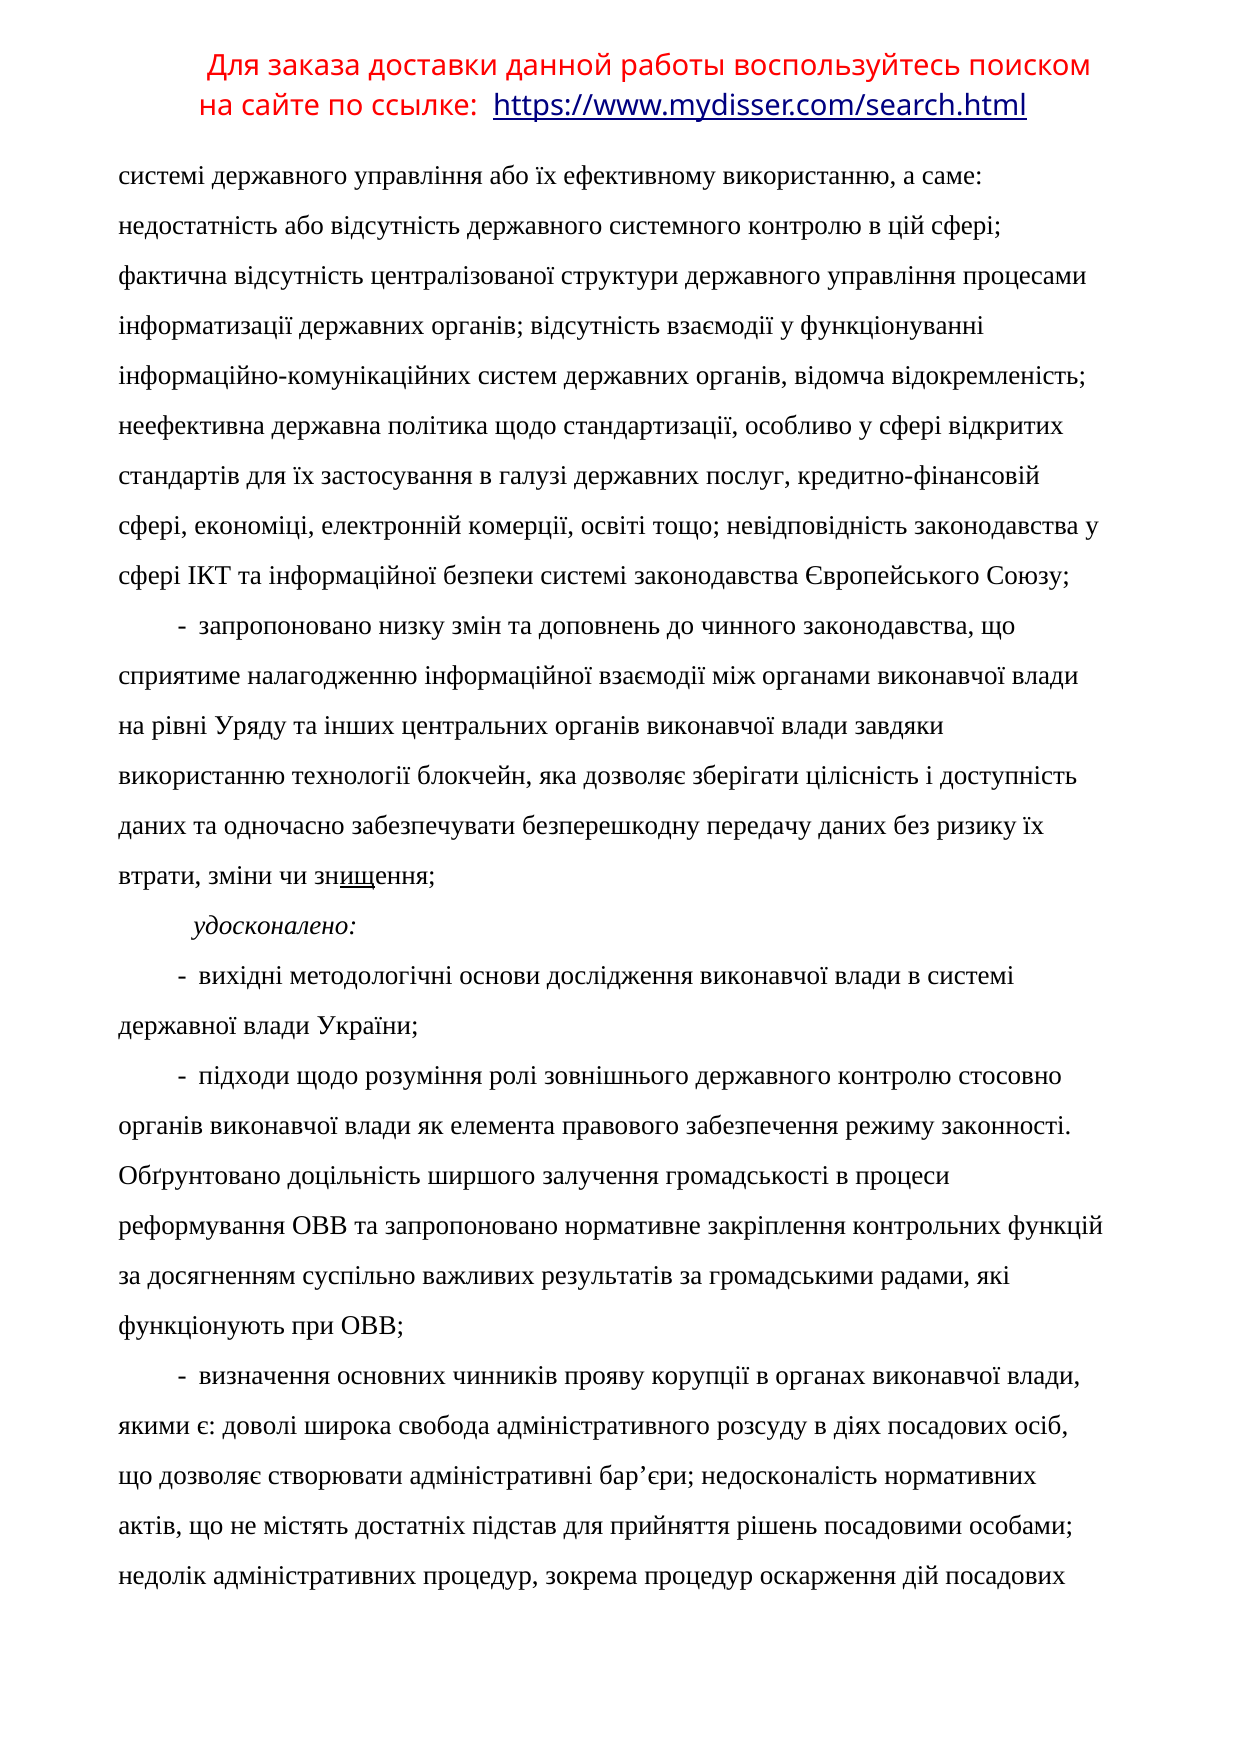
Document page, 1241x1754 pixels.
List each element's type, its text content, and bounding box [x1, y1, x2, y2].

list підходи щодо розуміння ролі зовнішнього державного контролю стосовно органів виконавчої влади як елемента правового забезпечення режиму законності. Обґрунтовано доцільність ширшого залучення громадськості в процеси реформування ОВВ та запропоновано нормативне закріплення контрольних функцій за досягненням суспільно важливих результатів за громадськими радами, які функціонують при ОВВ; [118, 1044, 1105, 1344]
list запропоновано низку змін та доповнень до чинного законодавства, що сприятиме налагодженню інформаційної взаємодії між органами виконавчої влади на рівні Уряду та інших центральних органів виконавчої влади завдяки використанню технології блокчейн, яка дозволяє зберігати цілісність і доступність даних та одночасно забезпечувати безперешкодну передачу даних без ризику їх втрати, зміни чи знищення; [118, 594, 1105, 894]
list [118, 1344, 1105, 1594]
text удосконалено: [120, 894, 1107, 944]
list вихідні методологічні основи дослідження виконавчої влади в системі державної влади України; [118, 944, 1105, 1044]
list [118, 144, 1105, 594]
